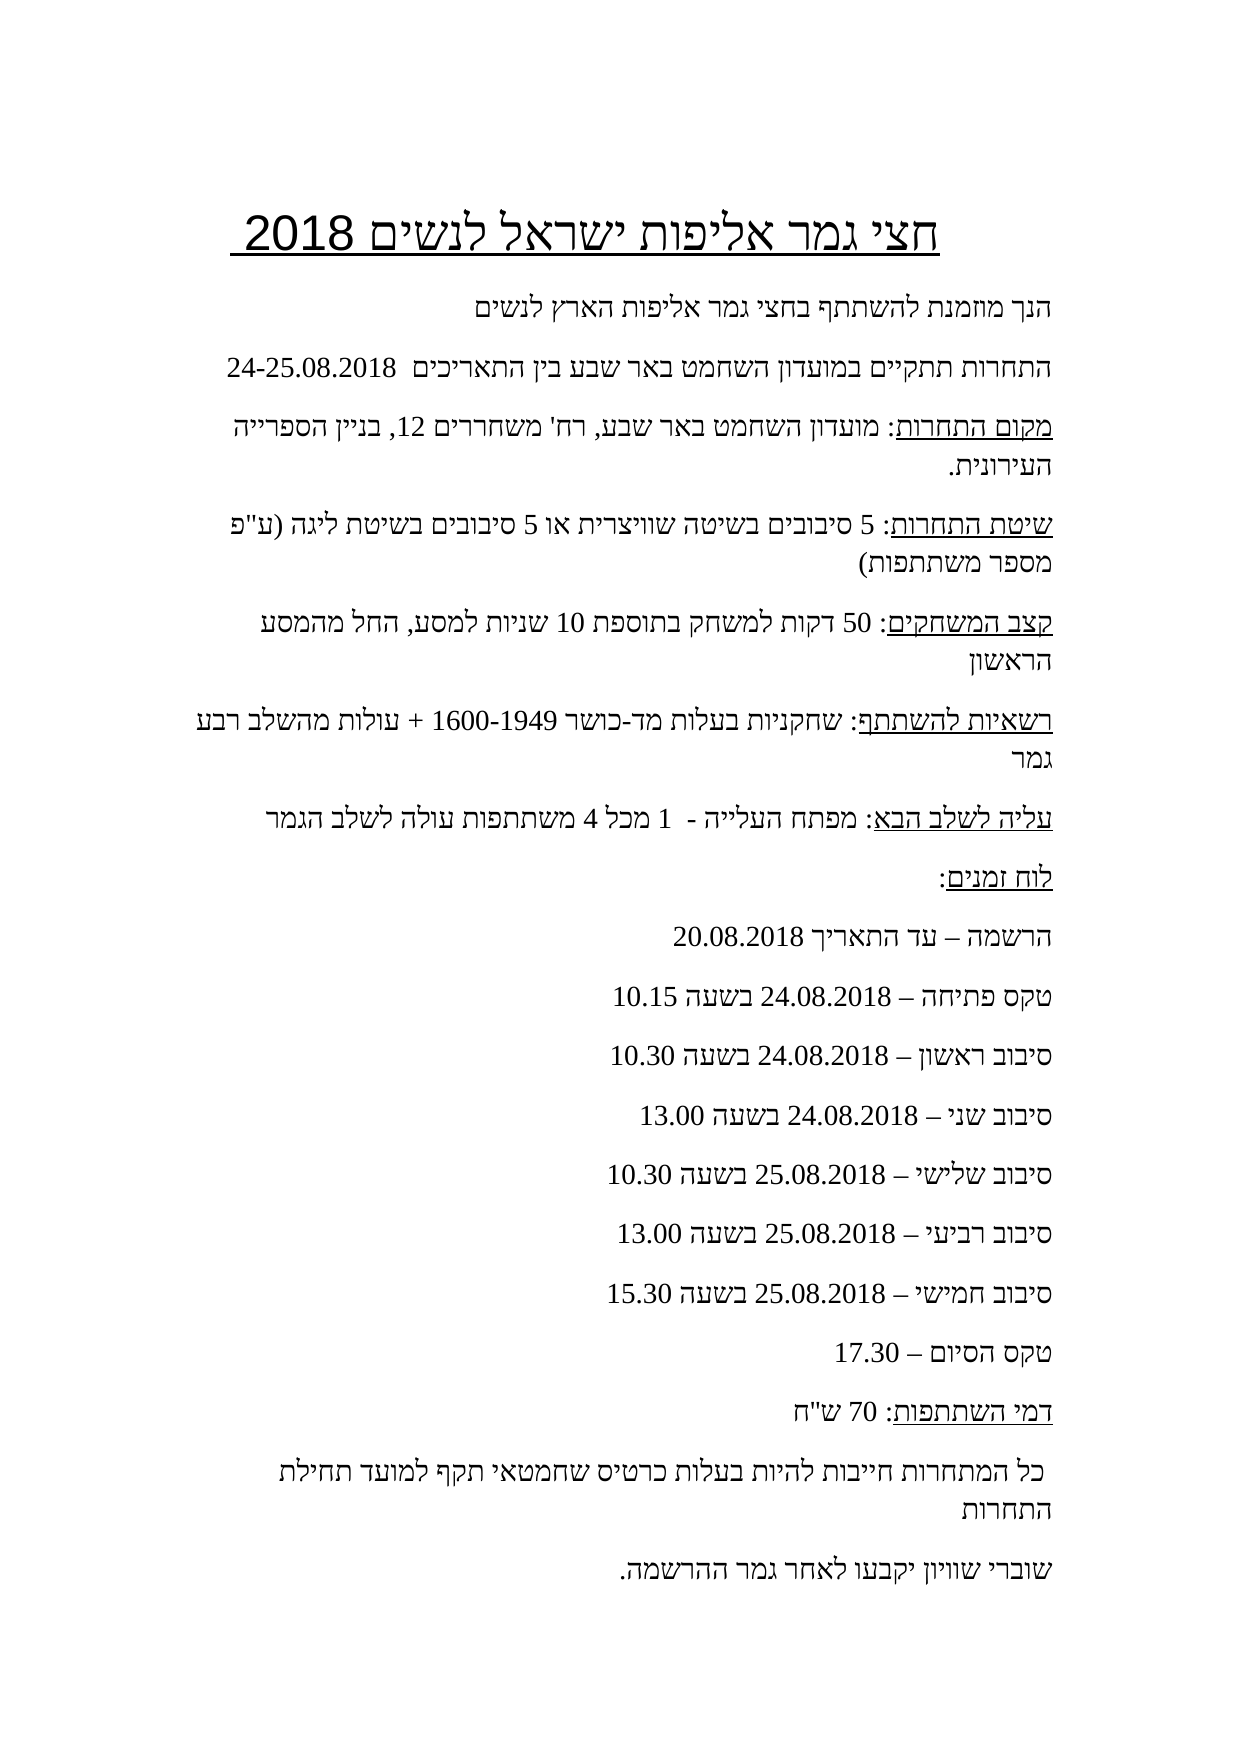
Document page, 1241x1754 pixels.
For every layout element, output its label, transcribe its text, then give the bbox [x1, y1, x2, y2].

text טקס פתיחה – 24.08.2018 בשעה 10.15 [187, 979, 1053, 1012]
text סיבוב ראשון – 24.08.2018 בשעה 10.30 [187, 1038, 1053, 1072]
text דמי השתתפות: 70 ש''ח [187, 1394, 1053, 1428]
text רשאיות להשתתף: שחקניות בעלות מד-כושר 1600-1949 + עולות מהשלב רבע גמר [187, 703, 1053, 775]
text הנך מוזמנת להשתתף בחצי גמר אליפות הארץ לנשים [187, 290, 1053, 324]
text לוח זמנים: [187, 860, 1053, 894]
text סיבוב שלישי – 25.08.2018 בשעה 10.30 [187, 1157, 1053, 1191]
text חצי גמר אליפות ישראל לנשים 2018 [187, 203, 1053, 261]
text סיבוב שני – 24.08.2018 בשעה 13.00 [187, 1098, 1053, 1131]
text כל המתחרות חייבות להיות בעלות כרטיס שחמטאי תקף למועד תחילת התחרות [187, 1454, 1053, 1526]
text קצב המשחקים: 50 דקות למשחק בתוספת 10 שניות למסע, החל מהמסע הראשון [187, 605, 1053, 677]
text סיבוב חמישי – 25.08.2018 בשעה 15.30 [187, 1276, 1053, 1309]
text שוברי שוויון יקבעו לאחר גמר ההרשמה. [187, 1552, 1053, 1585]
text התחרות תתקיים במועדון השחמט באר שבע בין התאריכים 24-25.08.2018 [187, 350, 1053, 383]
text טקס הסיום – 17.30 [187, 1335, 1053, 1369]
text עליה לשלב הבא: מפתח העלייה - 1 מכל 4 משתתפות עולה לשלב הגמר [187, 801, 1053, 834]
text מקום התחרות: מועדון השחמט באר שבע, רח' משחררים 12, בניין הספרייה העירונית. [187, 409, 1053, 481]
text סיבוב רביעי – 25.08.2018 בשעה 13.00 [187, 1216, 1053, 1250]
text הרשמה – עד התאריך 20.08.2018 [187, 919, 1053, 953]
text שיטת התחרות: 5 סיבובים בשיטה שוויצרית או 5 סיבובים בשיטת ליגה (ע"פ מספר משתתפות) [187, 507, 1053, 579]
